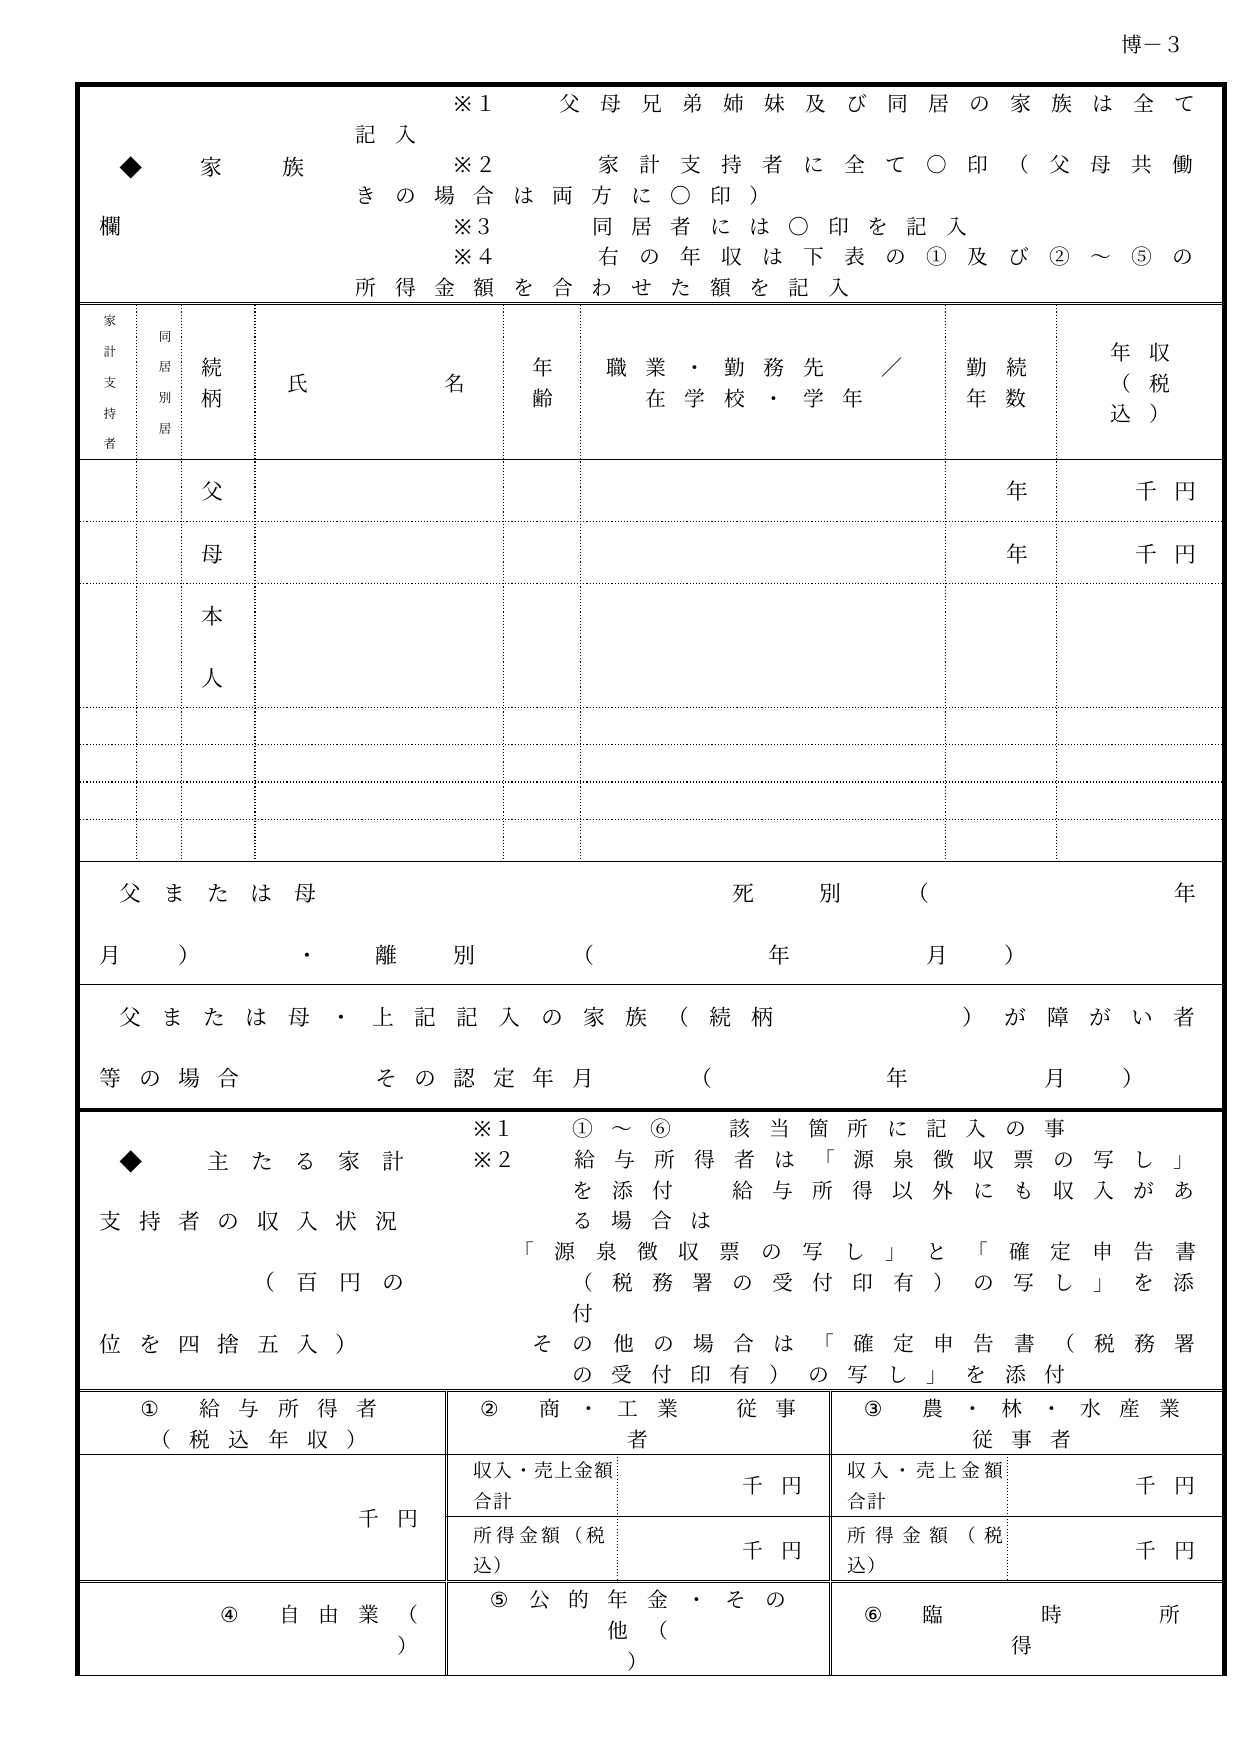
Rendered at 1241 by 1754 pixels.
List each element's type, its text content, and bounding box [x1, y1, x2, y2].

table_cell [181, 819, 255, 861]
table_cell [255, 781, 504, 818]
table_header ◆ 家 族 欄 [80, 87, 332, 302]
table_cell 所得金額（税込） [448, 1517, 617, 1580]
table_cell [946, 583, 1056, 707]
table_cell [581, 521, 946, 583]
table_cell [255, 583, 504, 707]
table_cell 千円 [80, 1455, 445, 1580]
table_header ※１ 父母兄弟姉妹及び同居の家族は全て記入 ※２ 家計支持者に全て○印（父母共働きの場合は両方に〇印） ※３ 同居者には〇印を記入 ※４ 右の年収は下表の①及び②～⑤の所得金額を合わせた額を記入 [332, 87, 1222, 302]
table_cell [581, 819, 946, 861]
table_cell [80, 707, 137, 744]
table_cell [80, 521, 137, 583]
table_cell [946, 744, 1056, 781]
table_cell [80, 819, 137, 861]
table_cell [80, 781, 137, 818]
table_cell [137, 707, 181, 744]
table_cell [581, 744, 946, 781]
table_cell [946, 781, 1056, 818]
table_cell [581, 460, 946, 521]
table_cell [80, 744, 137, 781]
table_cell [181, 707, 255, 744]
table_cell ⑤ 公的年金・その他（ ） [448, 1583, 829, 1675]
table_cell 年 [946, 460, 1056, 521]
table_cell [137, 744, 181, 781]
table_cell 勤続年数 [946, 305, 1056, 459]
table_cell [137, 460, 181, 521]
table_cell 千円 [617, 1517, 829, 1580]
table_cell 千円 [1008, 1517, 1222, 1580]
table_cell [581, 707, 946, 744]
table_cell [137, 583, 181, 707]
table_cell [181, 781, 255, 818]
table_cell ① 給与所得者 （税込年収） [80, 1392, 445, 1453]
table_cell 家計 支持者 [80, 305, 137, 459]
table_cell [504, 744, 581, 781]
table_cell [581, 583, 946, 707]
table_cell ※１ ①～⑥ 該当箇所に記入の事 ※２ 給与所得者は「源泉徴収票の写し」を添付 給与所得以外にも収入がある場合は 「源泉徴収票の写し」と「確定申告書（税務署の受付印有）の写し」を添付 その他の場合は「確定申告書（税務署の受付印有）の写し」を添付 [432, 1112, 1222, 1389]
table_cell [255, 460, 504, 521]
table_cell [255, 521, 504, 583]
table_cell [1056, 781, 1222, 818]
table_cell [504, 460, 581, 521]
table_cell 所得金額（税込） [832, 1517, 1008, 1580]
table_cell 母 [181, 521, 255, 583]
table_cell [255, 707, 504, 744]
table_cell 父または母・上記記入の家族（続柄 ）が障がい者 等の場合 その認定年月 （ 年 月 ） [80, 985, 1222, 1108]
table_cell [137, 521, 181, 583]
table_cell [504, 583, 581, 707]
table_cell [1056, 583, 1222, 707]
table_cell [80, 583, 137, 707]
table_cell [946, 707, 1056, 744]
table_cell 続柄 [181, 305, 255, 459]
table_cell ② 商・工業 従事者 [448, 1392, 829, 1453]
table_cell 職業・勤務先 ／ 在学校・学年 [581, 305, 946, 459]
table_cell 千円 [1056, 460, 1222, 521]
table_cell ③ 農・林・水産業 従事者 [832, 1392, 1222, 1453]
table_cell 千円 [1056, 521, 1222, 583]
table_cell [504, 521, 581, 583]
table_cell [137, 819, 181, 861]
table_cell [504, 707, 581, 744]
table_cell 収入・売上金額合計 [448, 1455, 617, 1516]
table_cell [181, 744, 255, 781]
table_cell [504, 819, 581, 861]
table_cell 本人 [181, 583, 255, 707]
table_cell [1056, 744, 1222, 781]
table_cell 年収（税込） [1056, 305, 1222, 459]
table_cell 千円 [1008, 1455, 1222, 1516]
table_cell ④ 自由業（ ） [80, 1583, 445, 1675]
table_cell [80, 460, 137, 521]
table_cell ◆ 主たる家計支持者の収入状況 （百円の位を四捨五入） [80, 1112, 432, 1389]
table_cell 氏 名 [255, 305, 504, 459]
table_cell 年 [946, 521, 1056, 583]
table_cell 父 [181, 460, 255, 521]
table_cell [255, 819, 504, 861]
table_cell [137, 781, 181, 818]
table_cell ⑥ 臨 時 所 得 [832, 1583, 1222, 1675]
table_cell 同居 別居 [137, 305, 181, 459]
table_cell [1056, 819, 1222, 861]
table_cell 千円 [617, 1455, 829, 1516]
table_cell [581, 781, 946, 818]
table_cell 年齢 [504, 305, 581, 459]
table_cell [946, 819, 1056, 861]
table_cell [255, 744, 504, 781]
table_cell [1056, 707, 1222, 744]
table_cell 収入・売上金額合計 [832, 1455, 1008, 1516]
table_cell [504, 781, 581, 818]
table_cell 父または母 死 別 （ 年 月 ） ・ 離 別 （ 年 月 ） [80, 862, 1222, 984]
